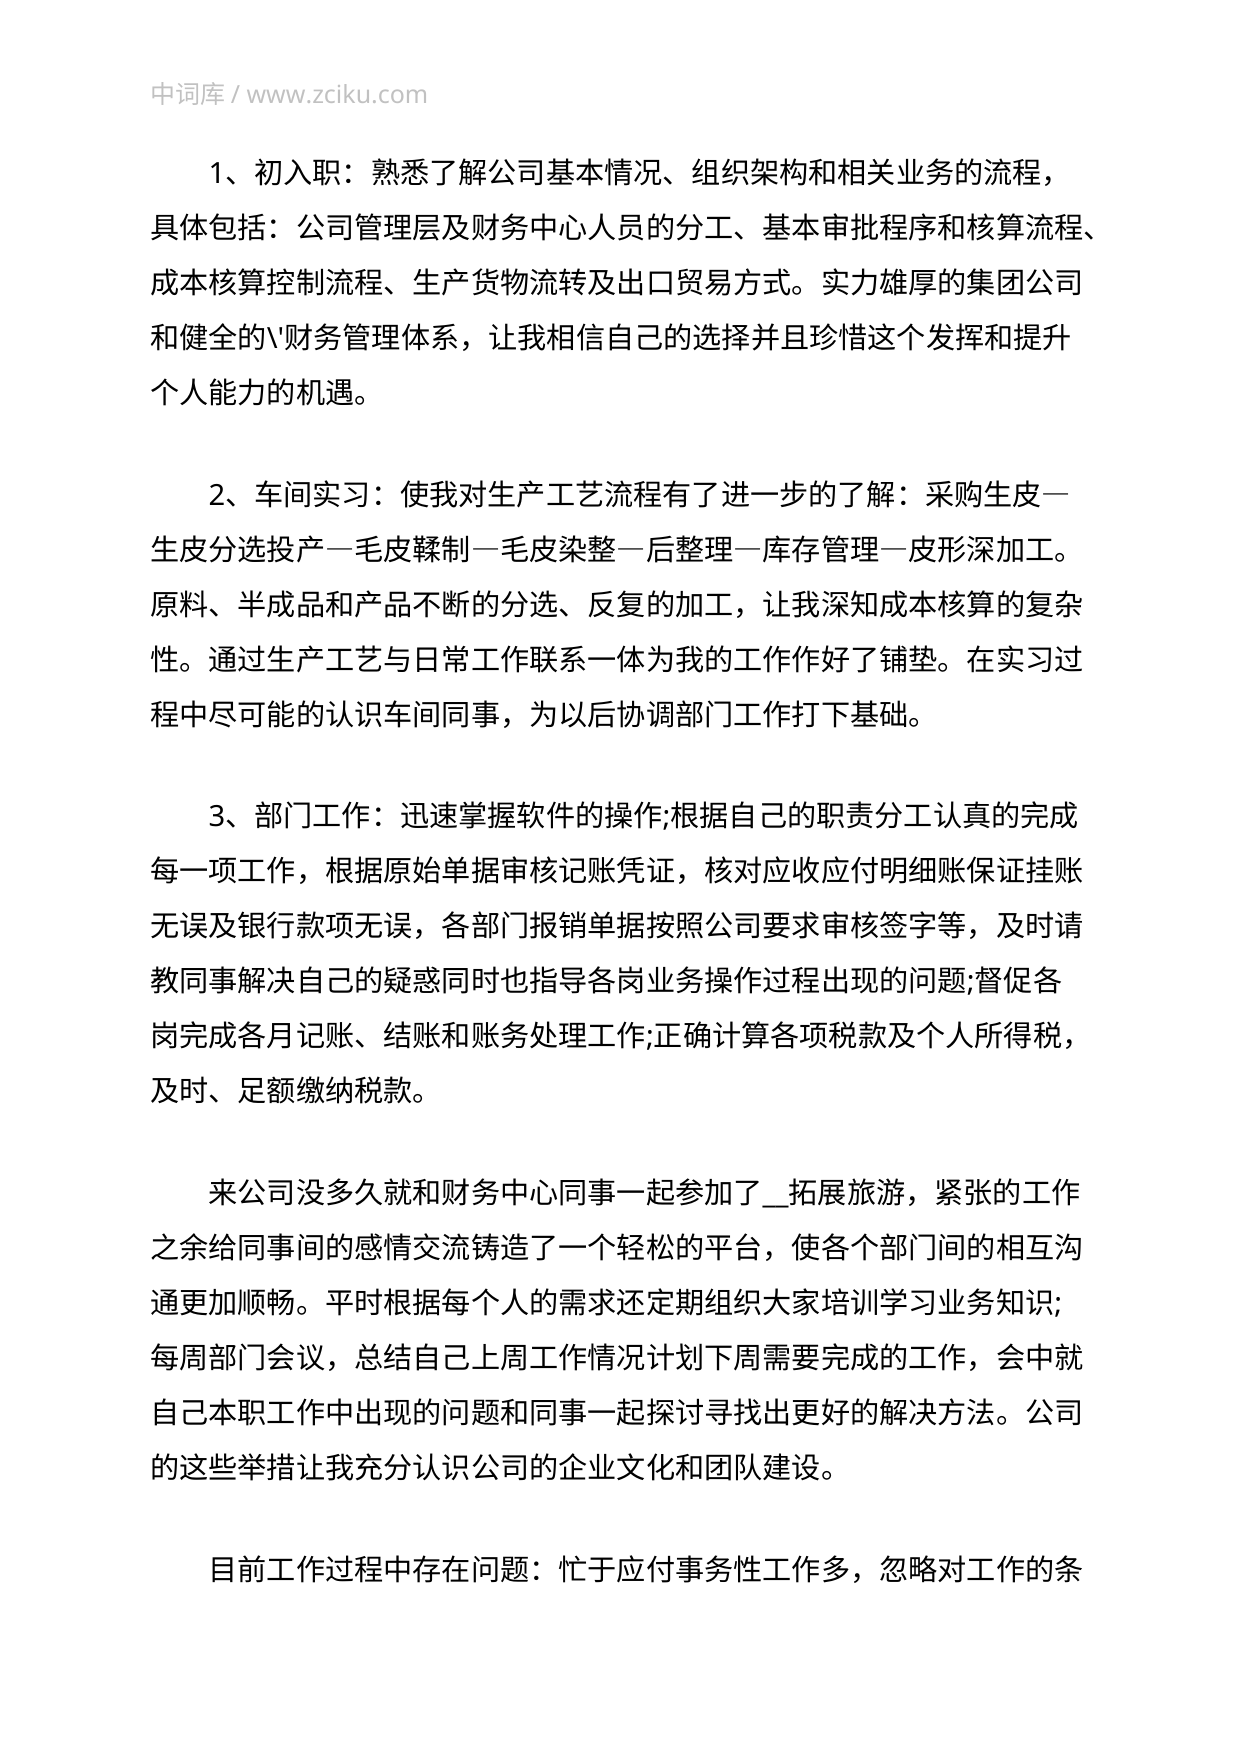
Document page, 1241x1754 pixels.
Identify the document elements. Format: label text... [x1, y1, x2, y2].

text 1、初入职：熟悉了解公司基本情况、组织架构和相关业务的流程，具体包括：公司管理层及财务中心人员的分工、基本审批程序和核算流程、成本核算控制流程、生产货物流转及出口贸易方式。实力雄厚的集团公司和健全的\'财务管理体系，让我相信自己的选择并且珍惜这个发挥和提升个人能力的机遇。 [150, 150, 1090, 412]
text 3、部门工作：迅速掌握软件的操作;根据自己的职责分工认真的完成每一项工作，根据原始单据审核记账凭证，核对应收应付明细账保证挂账无误及银行款项无误，各部门报销单据按照公司要求审核签字等，及时请教同事解决自己的疑惑同时也指导各岗业务操作过程出现的问题;督促各岗完成各月记账、结账和账务处理工作;正确计算各项税款及个人所得税，及时、足额缴纳税款。 [150, 793, 1090, 1110]
text 2、车间实习：使我对生产工艺流程有了进一步的了解：采购生皮—生皮分选投产—毛皮鞣制—毛皮染整—后整理—库存管理—皮形深加工。原料、半成品和产品不断的分选、反复的加工，让我深知成本核算的复杂性。通过生产工艺与日常工作联系一体为我的工作作好了铺垫。在实习过程中尽可能的认识车间同事，为以后协调部门工作打下基础。 [150, 472, 1090, 733]
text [150, 1546, 1090, 1588]
text 来公司没多久就和财务中心同事一起参加了__拓展旅游，紧张的工作之余给同事间的感情交流铸造了一个轻松的平台，使各个部门间的相互沟通更加顺畅。平时根据每个人的需求还定期组织大家培训学习业务知识;每周部门会议，总结自己上周工作情况计划下周需要完成的工作，会中就自己本职工作中出现的问题和同事一起探讨寻找出更好的解决方法。公司的这些举措让我充分认识公司的企业文化和团队建设。 [150, 1169, 1090, 1487]
